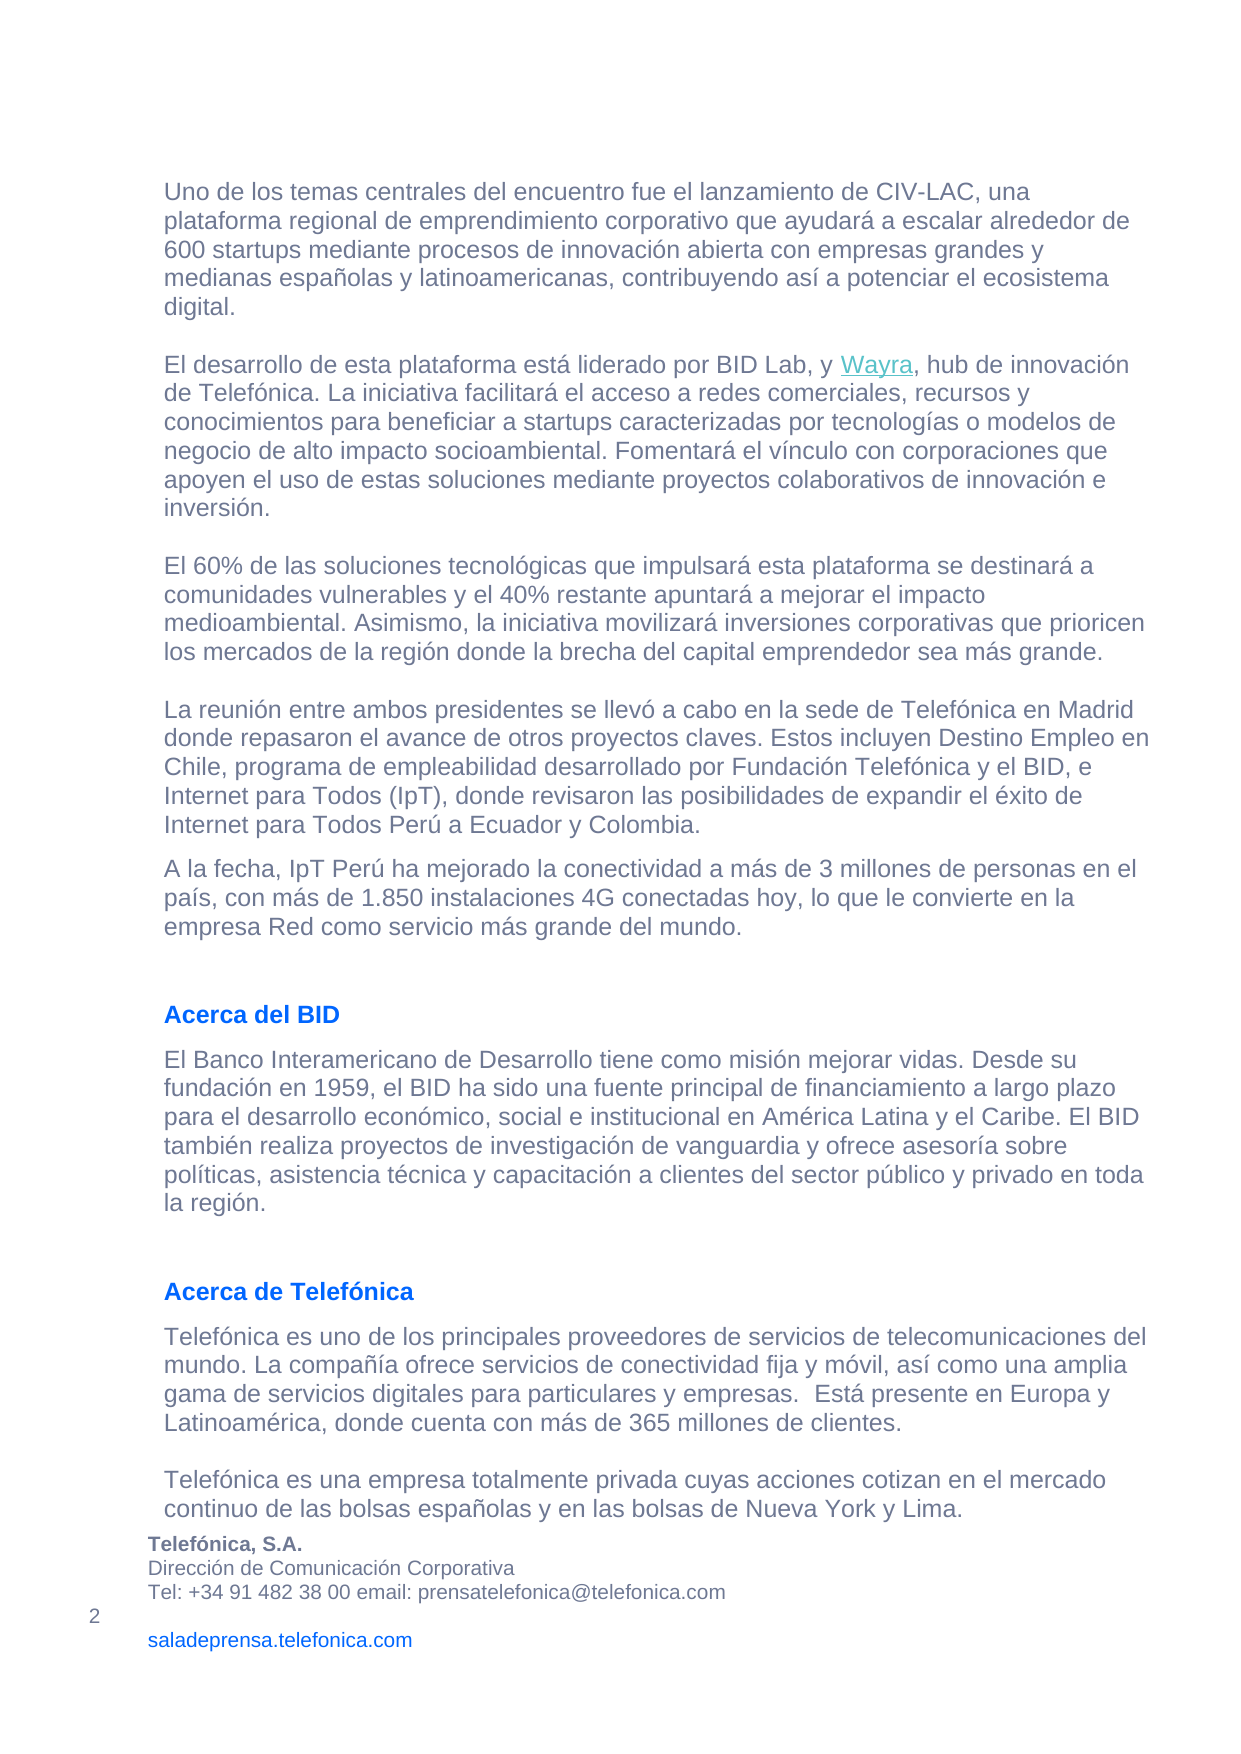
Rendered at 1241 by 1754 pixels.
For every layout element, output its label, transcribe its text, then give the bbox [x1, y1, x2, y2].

text Acerca de Telefónica [148, 1277, 1152, 1306]
text La reunión entre ambos presidentes se llevó a cabo en la sede de Telefónica en Madrid donde repasaron el avance de otros proyectos claves. Estos incluyen Destino Empleo en Chile, programa de empleabilidad desarrollado por Fundación Telefónica y el BID, e Internet para Todos (IpT), donde revisaron las posibilidades de expandir el éxito de Internet para Todos Perú a Ecuador y Colombia. [164, 695, 1152, 838]
text El Banco Interamericano de Desarrollo tiene como misión mejorar vidas. Desde su fundación en 1959, el BID ha sido una fuente principal de financiamiento a largo plazo para el desarrollo económico, social e institucional en América Latina y el Caribe. El BID también realiza proyectos de investigación de vanguardia y ofrece asesoría sobre políticas, asistencia técnica y capacitación a clientes del sector público y privado en toda la región. [164, 1045, 1152, 1217]
text El 60% de las soluciones tecnológicas que impulsará esta plataforma se destinará a comunidades vulnerables y el 40% restante apuntará a mejorar el impacto medioambiental. Asimismo, la iniciativa movilizará inversiones corporativas que prioricen los mercados de la región donde la brecha del capital emprendedor sea más grande. [164, 551, 1152, 666]
text El desarrollo de esta plataforma está liderado por BID Lab, y Wayra, hub de innovación de Telefónica. La iniciativa facilitará el acceso a redes comerciales, recursos y conocimientos para beneficiar a startups caracterizadas por tecnologías o modelos de negocio de alto impacto socioambiental. Fomentará el vínculo con corporaciones que apoyen el uso de estas soluciones mediante proyectos colaborativos de innovación e inversión. [164, 350, 1152, 522]
text Acerca del BID [148, 1000, 1152, 1029]
text Telefónica es una empresa totalmente privada cuyas acciones cotizan en el mercado continuo de las bolsas españolas y en las bolsas de Nueva York y Lima. [164, 1465, 1152, 1523]
text Telefónica es uno de los principales proveedores de servicios de telecomunicaciones del mundo. La compañía ofrece servicios de conectividad fija y móvil, así como una amplia gama de servicios digitales para particulares y empresas. Está presente en Europa y Latinoamérica, donde cuenta con más de 365 millones de clientes. [164, 1322, 1152, 1437]
text Uno de los temas centrales del encuentro fue el lanzamiento de CIV-LAC, una plataforma regional de emprendimiento corporativo que ayudará a escalar alrededor de 600 startups mediante procesos de innovación abierta con empresas grandes y medianas españolas y latinoamericanas, contribuyendo así a potenciar el ecosistema digital. [164, 177, 1152, 321]
text A la fecha, IpT Perú ha mejorado la conectividad a más de 3 millones de personas en el país, con más de 1.850 instalaciones 4G conectadas hoy, lo que le convierte en la empresa Red como servicio más grande del mundo. [164, 854, 1152, 940]
